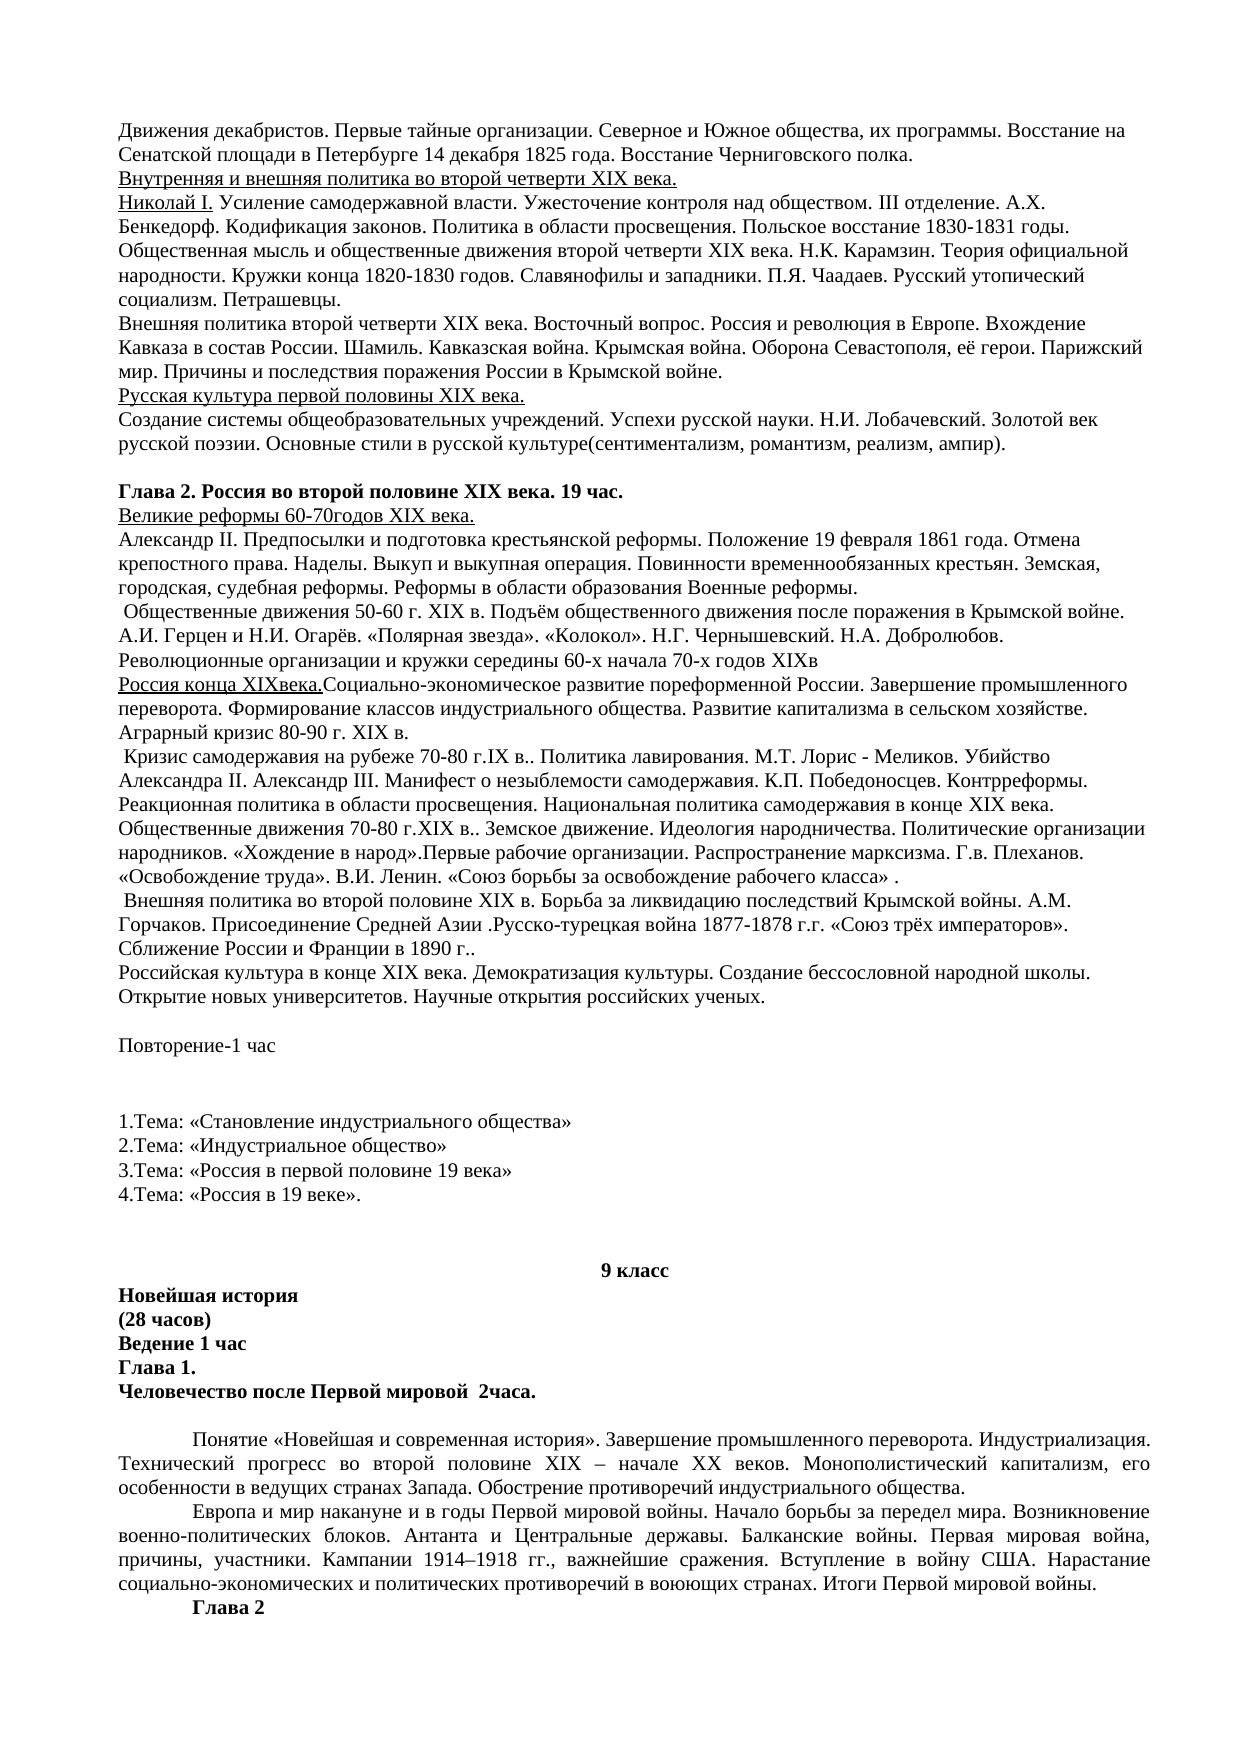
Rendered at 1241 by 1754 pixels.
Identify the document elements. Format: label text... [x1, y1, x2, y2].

text Великие реформы 60-70годов XIX века. [118, 503, 1152, 527]
text Ведение 1 час [118, 1331, 1152, 1355]
text 9 класс [118, 1258, 1152, 1282]
text Человечество после Первой мировой 2часа. [118, 1379, 1152, 1403]
text 3.Тема: «Россия в первой половине 19 века» [118, 1157, 1152, 1182]
text Россия конца XIXвека.Социально-экономическое развитие пореформенной России. Завершение промышленного переворота. Формирование классов индустриального общества. Развитие капитализма в сельском хозяйстве. Аграрный кризис 80-90 г. XIX в. [118, 672, 1152, 744]
text Внутренняя и внешняя политика во второй четверти XIX века. [118, 166, 1152, 190]
text Общественные движения 70-80 г.XIX в.. Земское движение. Идеология народничества. Политические организации народников. «Хождение в народ».Первые рабочие организации. Распространение марксизма. Г.в. Плеханов. «Освобождение труда». В.И. Ленин. «Союз борьбы за освобождение рабочего класса» . [118, 816, 1152, 888]
text Новейшая история [118, 1282, 1152, 1307]
text Внешняя политика второй четверти XIX века. Восточный вопрос. Россия и революция в Европе. Вхождение Кавказа в состав России. Шамиль. Кавказская война. Крымская война. Оборона Севастополя, её герои. Парижский мир. Причины и последствия поражения России в Крымской войне. [118, 311, 1152, 383]
text Русская культура первой половины XIX века. [118, 383, 1152, 407]
text 2.Тема: «Индустриальное общество» [118, 1133, 1152, 1157]
text Общественная мысль и общественные движения второй четверти XIX века. Н.К. Карамзин. Теория официальной народности. Кружки конца 1820-1830 годов. Славянофилы и западники. П.Я. Чаадаев. Русский утопический социализм. Петрашевцы. [118, 238, 1152, 311]
text 4.Тема: «Россия в 19 веке». [118, 1182, 1152, 1206]
text Николай I. Усиление самодержавной власти. Ужесточение контроля над обществом. III отделение. А.Х. Бенкедорф. Кодификация законов. Политика в области просвещения. Польское восстание 1830-1831 годы. [118, 190, 1152, 238]
text Кризис самодержавия на рубеже 70-80 г.IX в.. Политика лавирования. М.Т. Лорис - Меликов. Убийство Александра II. Александр III. Манифест о незыблемости самодержавия. К.П. Победоносцев. Контрреформы. Реакционная политика в области просвещения. Национальная политика самодержавия в конце XIX века. [118, 744, 1152, 816]
text Движения декабристов. Первые тайные организации. Северное и Южное общества, их программы. Восстание на Сенатской площади в Петербурге 14 декабря 1825 года. Восстание Черниговского полка. [118, 118, 1152, 166]
text Повторение-1 час [118, 1032, 1152, 1057]
text Глава 1. [118, 1355, 1152, 1379]
text Глава 2. Россия во второй половине XIX века. 19 час. [118, 479, 1152, 503]
text (28 часов) [118, 1307, 1152, 1331]
text Создание системы общеобразовательных учреждений. Успехи русской науки. Н.И. Лобачевский. Золотой век русской поэзии. Основные стили в русской культуре(сентиментализм, романтизм, реализм, ампир). [118, 407, 1152, 455]
text 1.Тема: «Становление индустриального общества» [118, 1109, 1152, 1133]
text Глава 2 [118, 1595, 1152, 1619]
text Европа и мир накануне и в годы Первой мировой войны. Начало борьбы за передел мира. Возникновение военно-политических блоков. Антанта и Центральные державы. Балканские войны. Первая мировая война, причины, участники. Кампании 1914–1918 гг., важнейшие сражения. Вступление в войну США. Нарастание социально-экономических и политических противоречий в воюющих странах. Итоги Первой мировой войны. [118, 1499, 1152, 1595]
text Понятие «Новейшая и современная история». Завершение промышленного переворота. Индустриализация. Технический прогресс во второй половине XIX – начале ХХ веков. Монополистический капитализм, его особенности в ведущих странах Запада. Обострение противоречий индустриального общества. [118, 1427, 1152, 1499]
text Александр II. Предпосылки и подготовка крестьянской реформы. Положение 19 февраля 1861 года. Отмена крепостного права. Наделы. Выкуп и выкупная операция. Повинности временнообязанных крестьян. Земская, городская, судебная реформы. Реформы в области образования Военные реформы. [118, 527, 1152, 599]
text Российская культура в конце XIX века. Демократизация культуры. Создание бессословной народной школы. Открытие новых университетов. Научные открытия российских ученых. [118, 960, 1152, 1008]
text Общественные движения 50-60 г. XIX в. Подъём общественного движения после поражения в Крымской войне. А.И. Герцен и Н.И. Огарёв. «Полярная звезда». «Колокол». Н.Г. Чернышевский. Н.А. Добролюбов. Революционные организации и кружки середины 60-х начала 70-х годов XIXв [118, 599, 1152, 672]
text Внешняя политика во второй половине XIX в. Борьба за ликвидацию последствий Крымской войны. А.М. Горчаков. Присоединение Средней Азии .Русско-турецкая война 1877-1878 г.г. «Союз трёх императоров». Сближение России и Франции в 1890 г.. [118, 888, 1152, 960]
